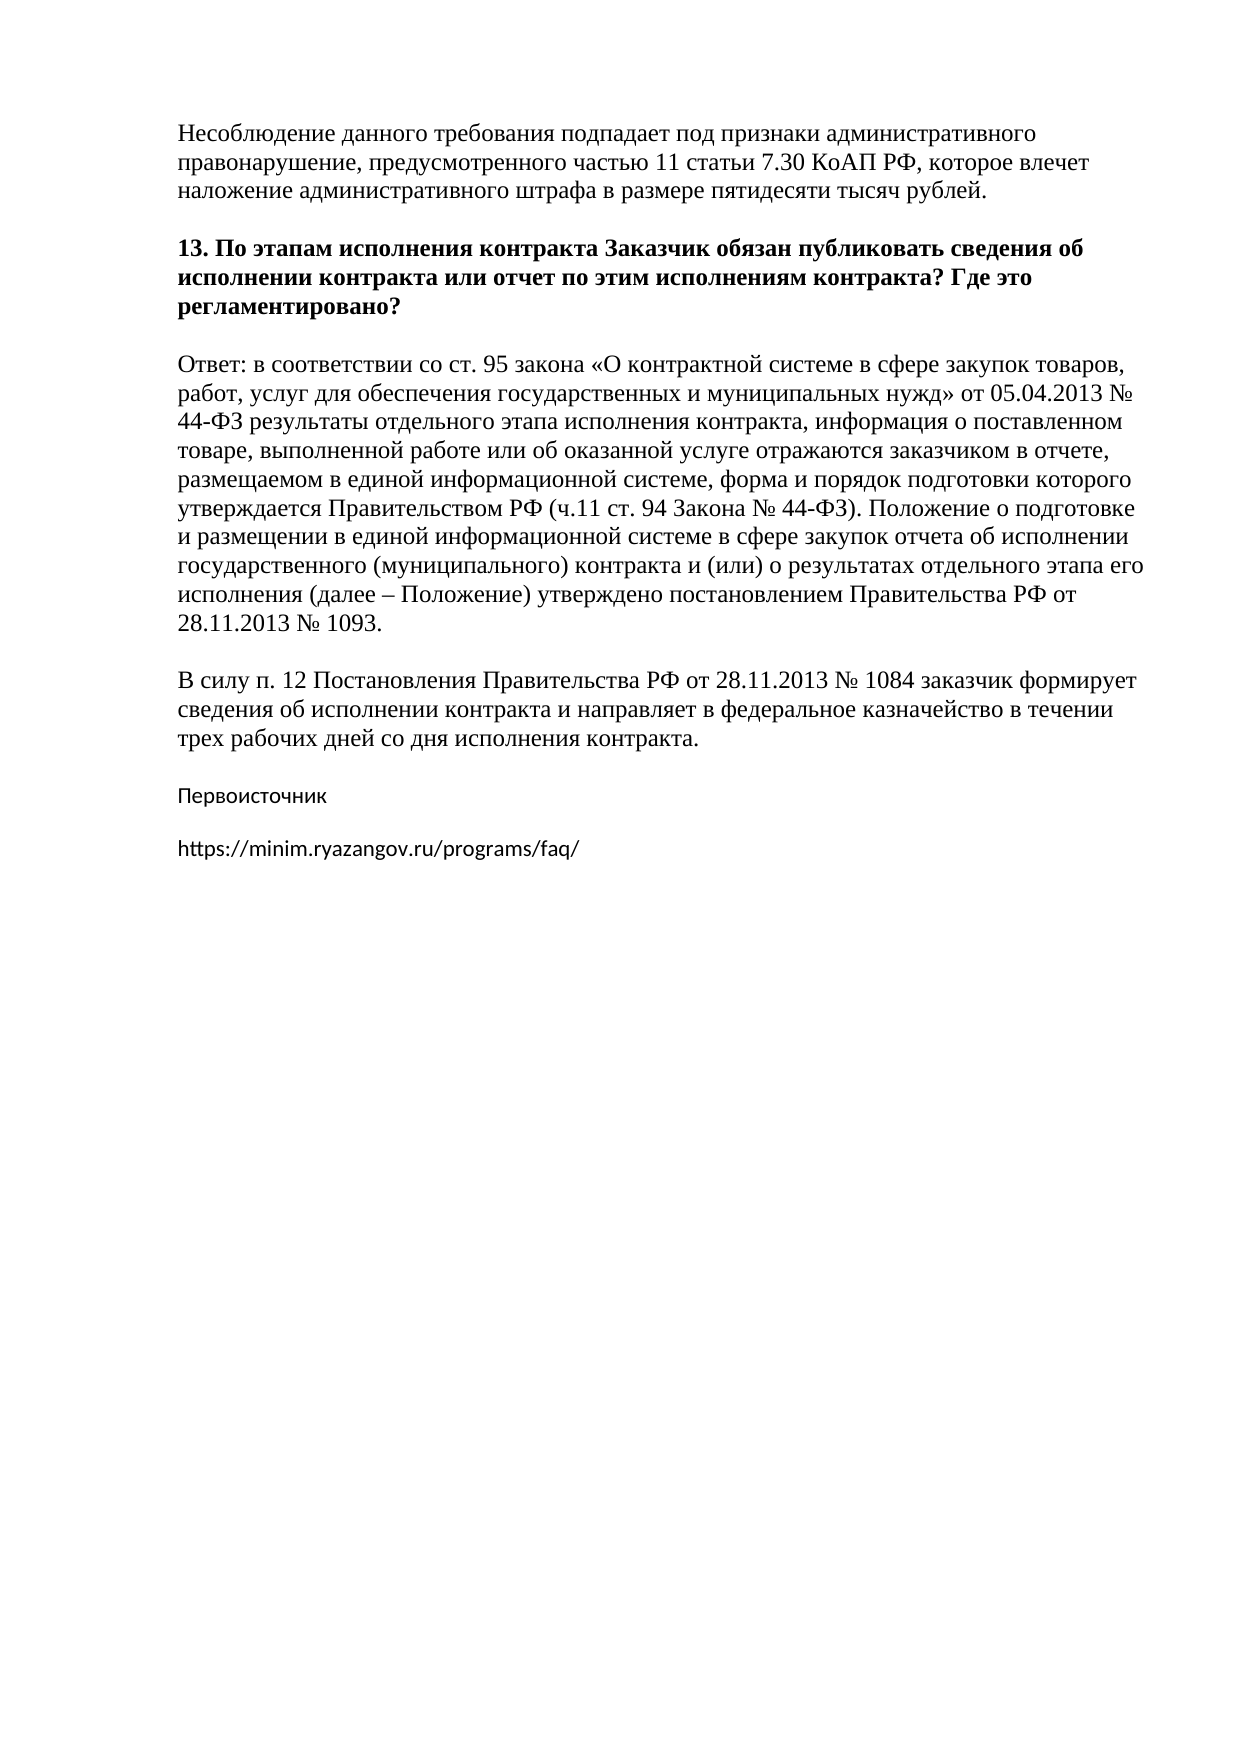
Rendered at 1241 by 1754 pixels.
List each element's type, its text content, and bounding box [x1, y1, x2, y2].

text 13. По этапам исполнения контракта Заказчик обязан публиковать сведения об исполнении контракта или отчет по этим исполнениям контракта? Где это регламентировано? [177, 233, 1152, 320]
text Первоисточник [177, 781, 1152, 809]
text Ответ: в соответствии со ст. 95 закона «О контрактной системе в сфере закупок товаров, работ, услуг для обеспечения государственных и муниципальных нужд» от 05.04.2013 № 44-ФЗ результаты отдельного этапа исполнения контракта, информация о поставленном товаре, выполненной работе или об оказанной услуге отражаются заказчиком в отчете, размещаемом в единой информационной системе, форма и порядок подготовки которого утверждается Правительством РФ (ч.11 ст. 94 Закона № 44-ФЗ). Положение о подготовке и размещении в единой информационной системе в сфере закупок отчета об исполнении государственного (муниципального) контракта и (или) о результатах отдельного этапа его исполнения (далее – Положение) утверждено постановлением Правительства РФ от 28.11.2013 № 1093. [177, 349, 1152, 636]
text В силу п. 12 Постановления Правительства РФ от 28.11.2013 № 1084 заказчик формирует сведения об исполнении контракта и направляет в федеральное казначейство в течении трех рабочих дней со дня исполнения контракта. [177, 666, 1152, 752]
text https://minim.ryazangov.ru/programs/faq/ [177, 834, 1152, 862]
text Несоблюдение данного требования подпадает под признаки административного правонарушение, предусмотренного частью 11 статьи 7.30 КоАП РФ, которое влечет наложение административного штрафа в размере пятидесяти тысяч рублей. [177, 118, 1152, 204]
